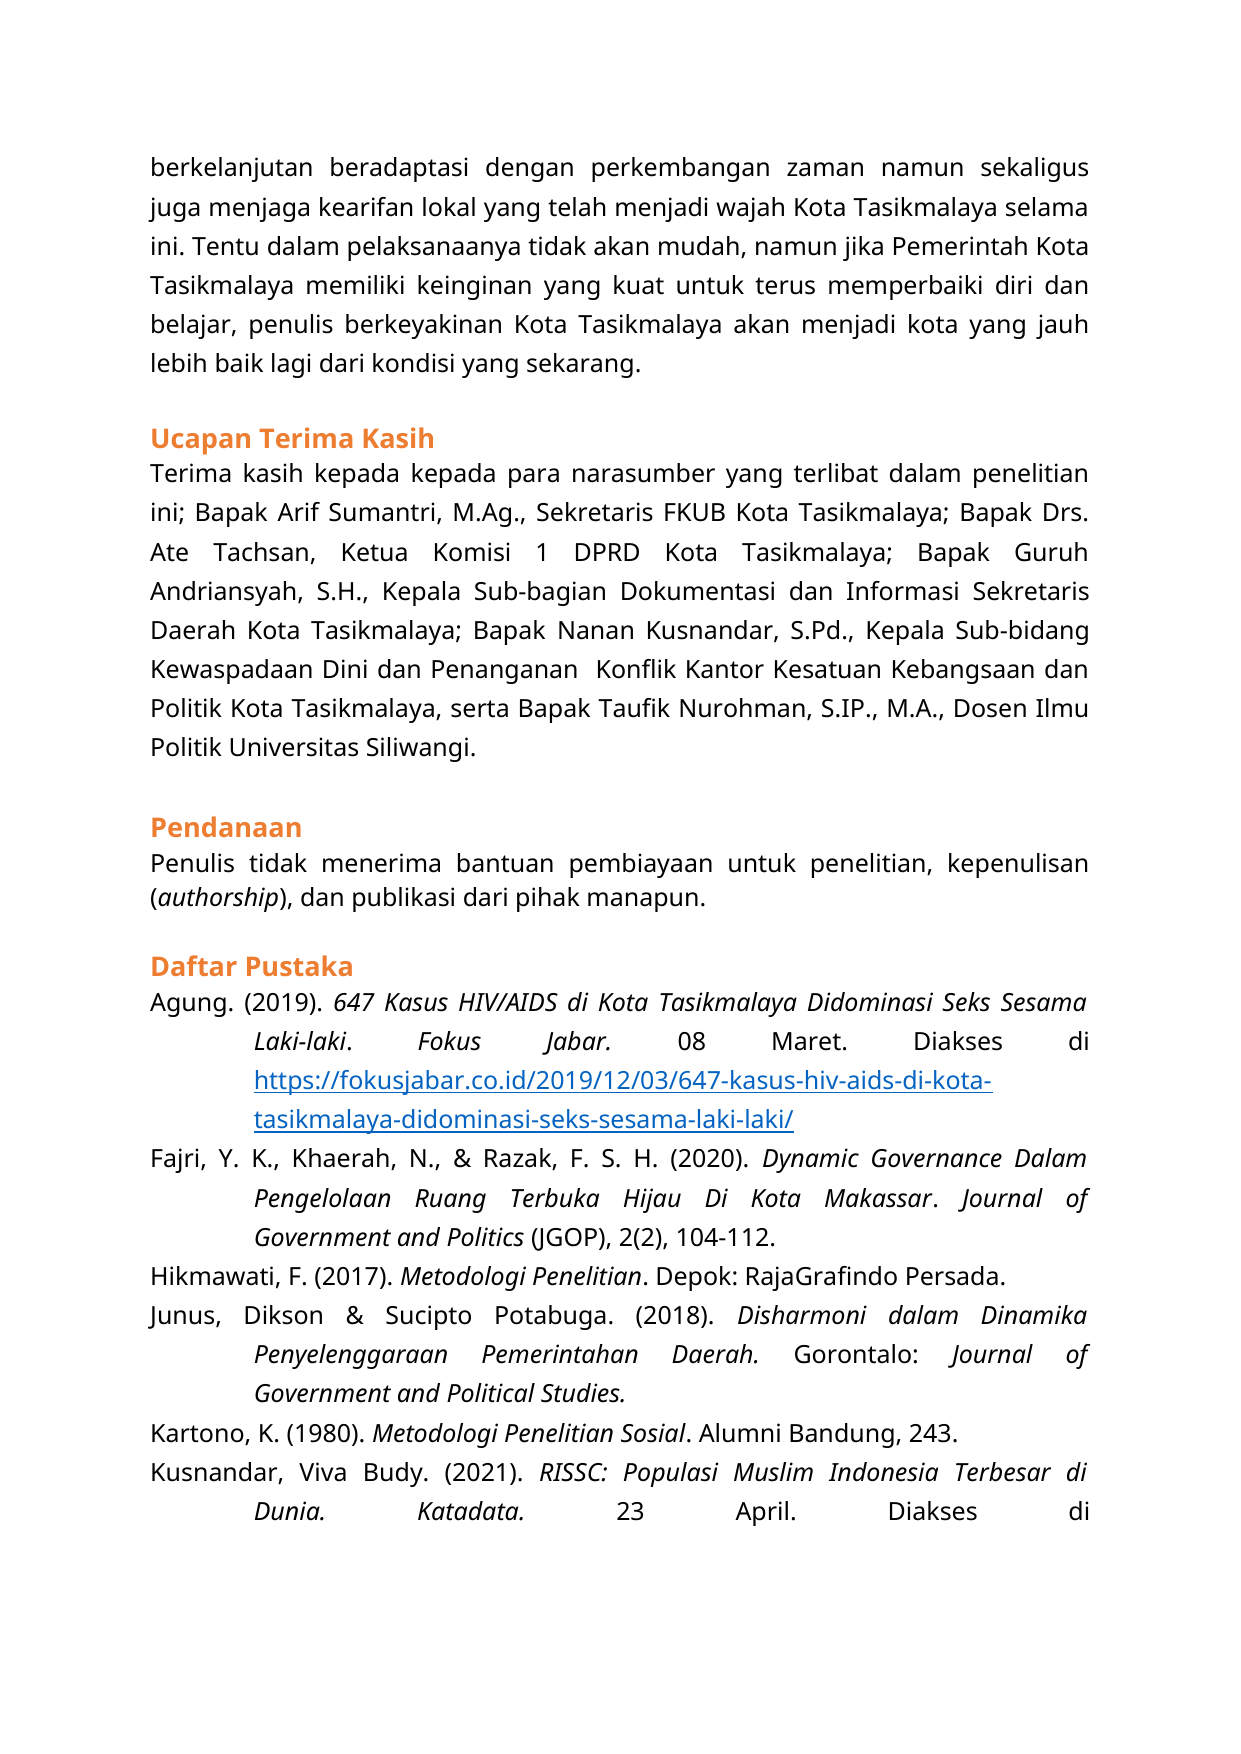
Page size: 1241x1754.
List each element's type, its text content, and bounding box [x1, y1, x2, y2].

text Fajri, Y. K., Khaerah, N., & Razak, F. S. H. (2020). Dynamic Governance Dalam Pengelolaan Ruang Terbuka Hijau Di Kota Makassar. Journal of Government and Politics (JGOP), 2(2), 104-112. [150, 1141, 1090, 1253]
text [150, 1454, 1090, 1528]
text Kartono, K. (1980). Metodologi Penelitian Sosial. Alumni Bandung, 243. [150, 1415, 1090, 1449]
text Terima kasih kepada kepada para narasumber yang terlibat dalam penelitian ini; Bapak Arif Sumantri, M.Ag., Sekretaris FKUB Kota Tasikmalaya; Bapak Drs. Ate Tachsan, Ketua Komisi 1 DPRD Kota Tasikmalaya; Bapak Guruh Andriansyah, S.H., Kepala Sub-bagian Dokumentasi dan Informasi Sekretaris Daerah Kota Tasikmalaya; Bapak Nanan Kusnandar, S.Pd., Kepala Sub-bidang Kewaspadaan Dini dan Penanganan Konflik Kantor Kesatuan Kebangsaan dan Politik Kota Tasikmalaya, serta Bapak Taufik Nurohman, S.IP., M.A., Dosen Ilmu Politik Universitas Siliwangi. [150, 456, 1090, 764]
text Hikmawati, F. (2017). Metodologi Penelitian. Depok: RajaGrafindo Persada. [150, 1258, 1090, 1293]
text Pendanaan [150, 808, 1090, 845]
text Penulis tidak menerima bantuan pembiayaan untuk penelitian, kepenulisan (authorship), dan publikasi dari pihak manapun. [150, 845, 1090, 913]
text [150, 150, 1090, 380]
text Agung. (2019). 647 Kasus HIV/AIDS di Kota Tasikmalaya Didominasi Seks Sesama Laki-laki. Fokus Jabar. 08 Maret. Diakses di https://fokusjabar.co.id/2019/12/03/647-kasus-hiv-aids-di-kota-tasikmalaya-didominasi-seks-sesama-laki-laki/ [150, 984, 1090, 1136]
text Daftar Pustaka [150, 947, 1090, 984]
text Ucapan Terima Kasih [150, 419, 1090, 456]
text Junus, Dikson & Sucipto Potabuga. (2018). Disharmoni dalam Dinamika Penyelenggaraan Pemerintahan Daerah. Gorontalo: Journal of Government and Political Studies. [150, 1298, 1090, 1410]
